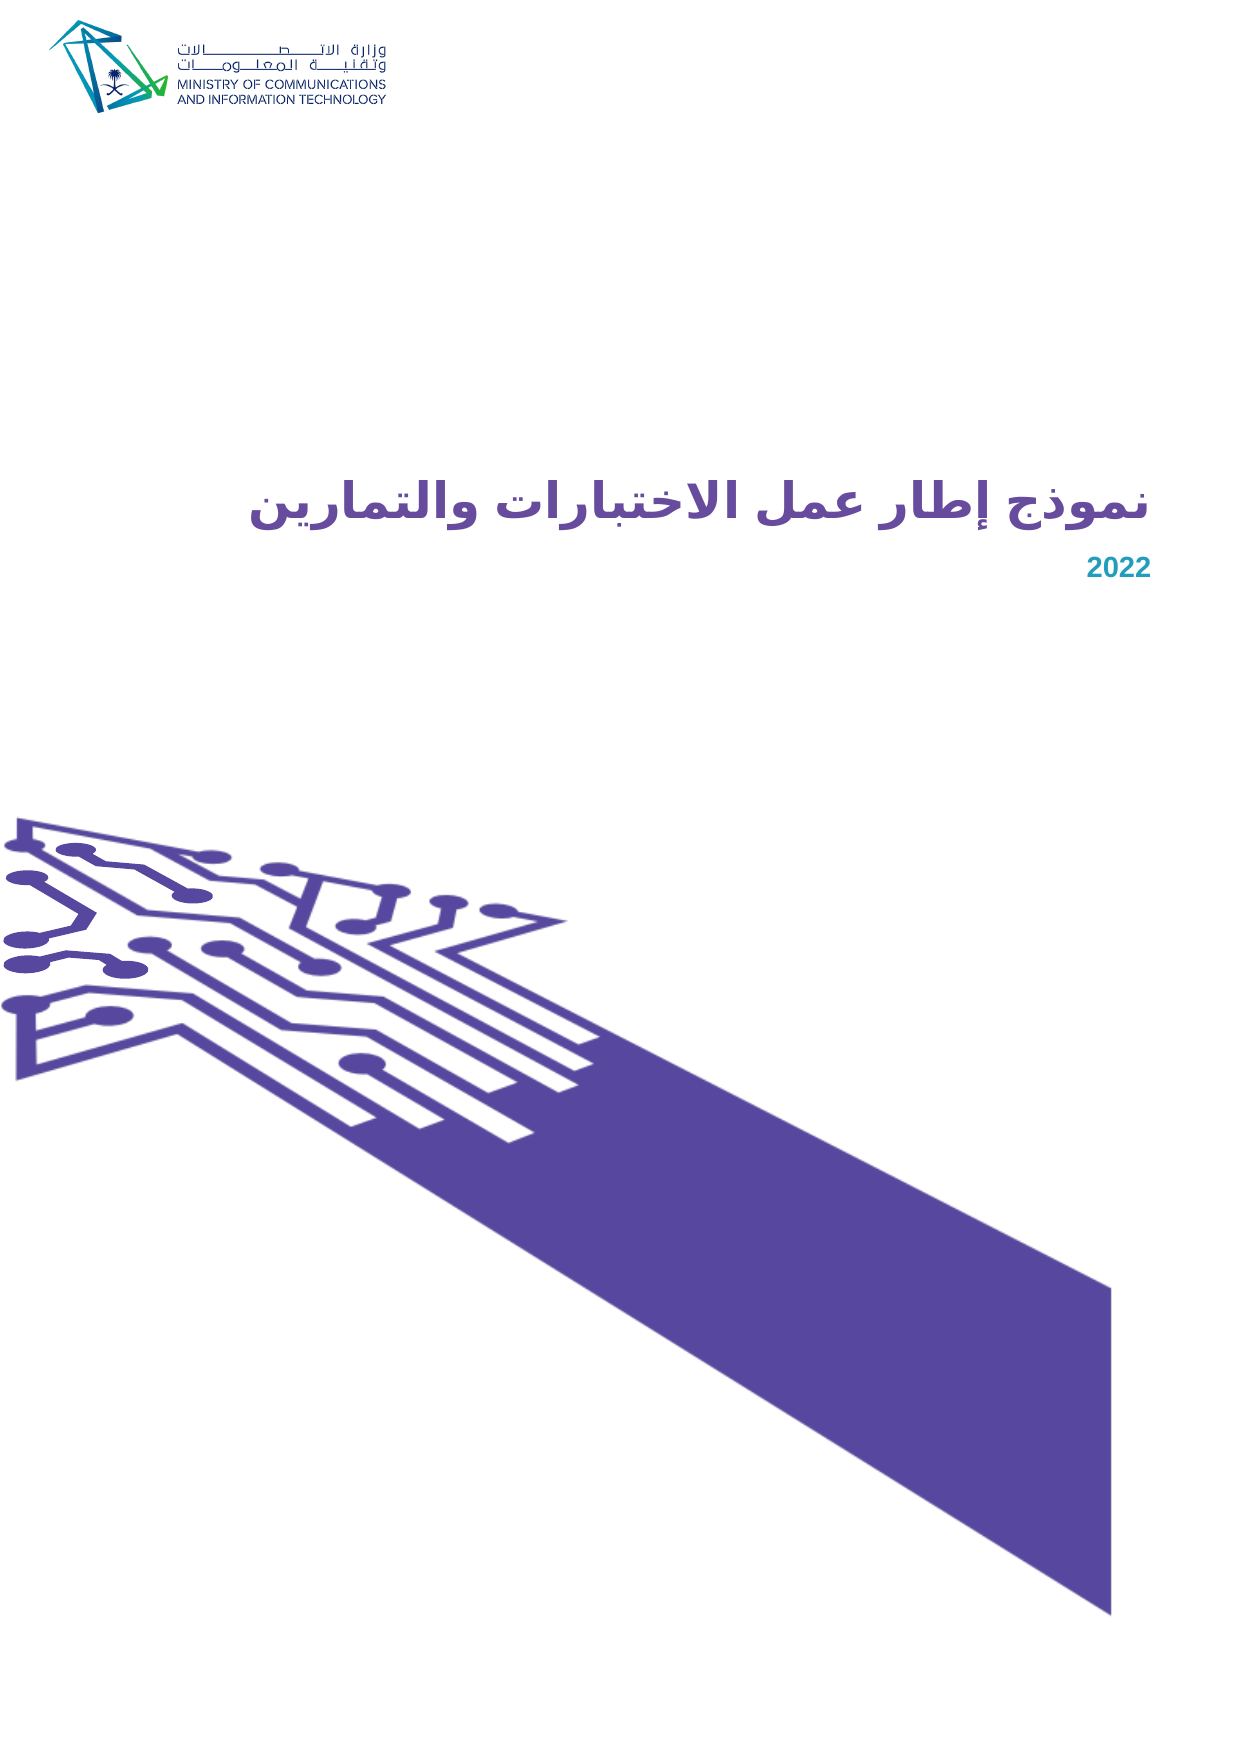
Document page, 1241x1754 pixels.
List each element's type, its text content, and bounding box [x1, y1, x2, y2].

picture [38, 18, 398, 116]
picture [0, 814, 1113, 1707]
text نموذج إطار عمل الاختبارات والتمارين [89, 471, 1152, 529]
text 2022 [89, 550, 1152, 583]
